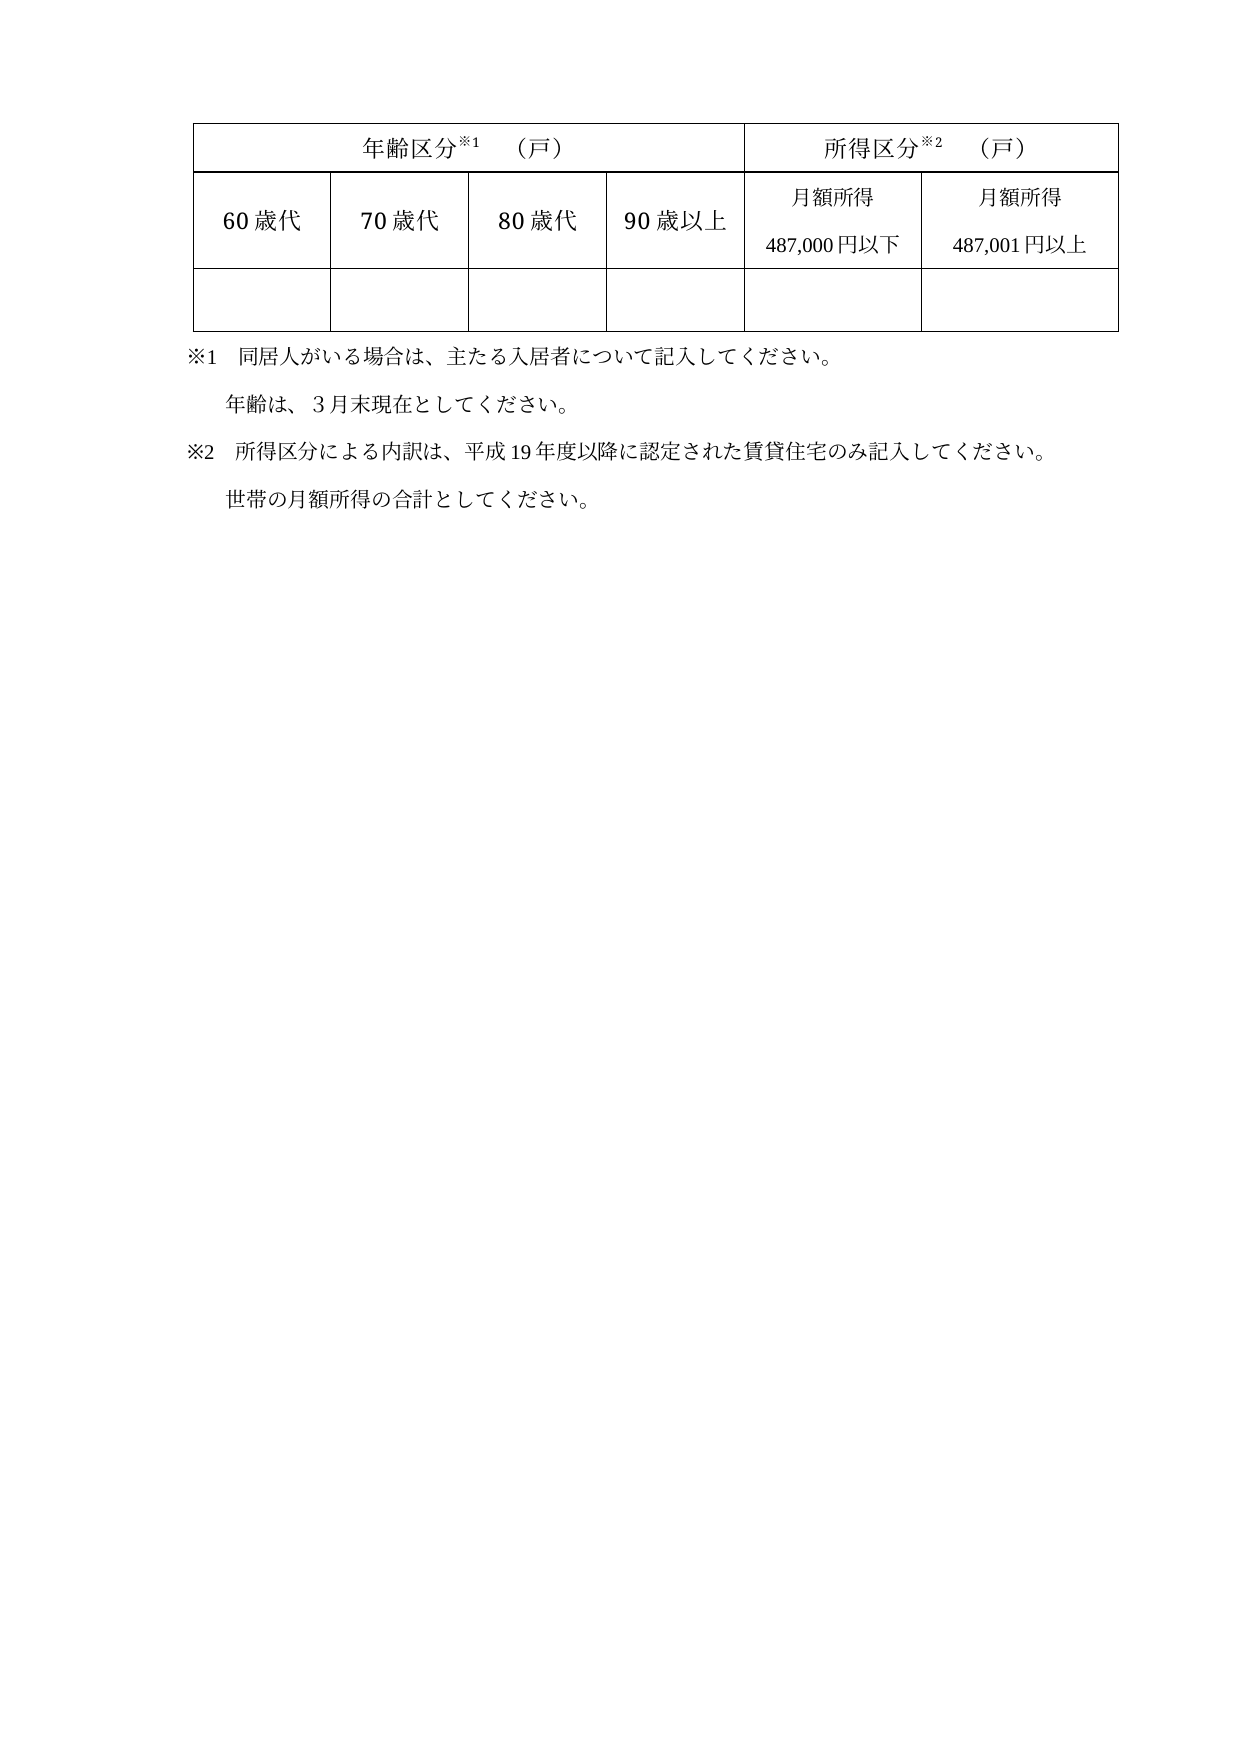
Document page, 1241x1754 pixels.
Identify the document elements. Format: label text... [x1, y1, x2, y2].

table_cell 90歳以上 [607, 173, 744, 267]
table_cell 60歳代 [194, 173, 330, 267]
table_cell [607, 269, 744, 331]
table_cell 月額所得 487,001円以上 [922, 173, 1118, 267]
text 世帯の月額所得の合計としてください。 [225, 474, 1133, 522]
table_header 年齢区分※1 （戸） [194, 124, 744, 171]
table_cell 70歳代 [331, 173, 468, 267]
table_header 所得区分※2 （戸） [745, 124, 1118, 171]
table_cell [331, 269, 468, 331]
table_cell [922, 269, 1118, 331]
table_cell [469, 269, 606, 331]
text ※2 所得区分による内訳は、平成19年度以降に認定された賃貸住宅のみ記入してください。 [187, 427, 1133, 474]
text 年齢は、３月末現在としてください。 [225, 379, 1133, 427]
table_cell 80歳代 [469, 173, 606, 267]
table_cell 月額所得 487,000円以下 [745, 173, 921, 267]
table_cell [745, 269, 921, 331]
text ※1 同居人がいる場合は、主たる入居者について記入してください。 [165, 332, 1133, 379]
table_cell [194, 269, 330, 331]
